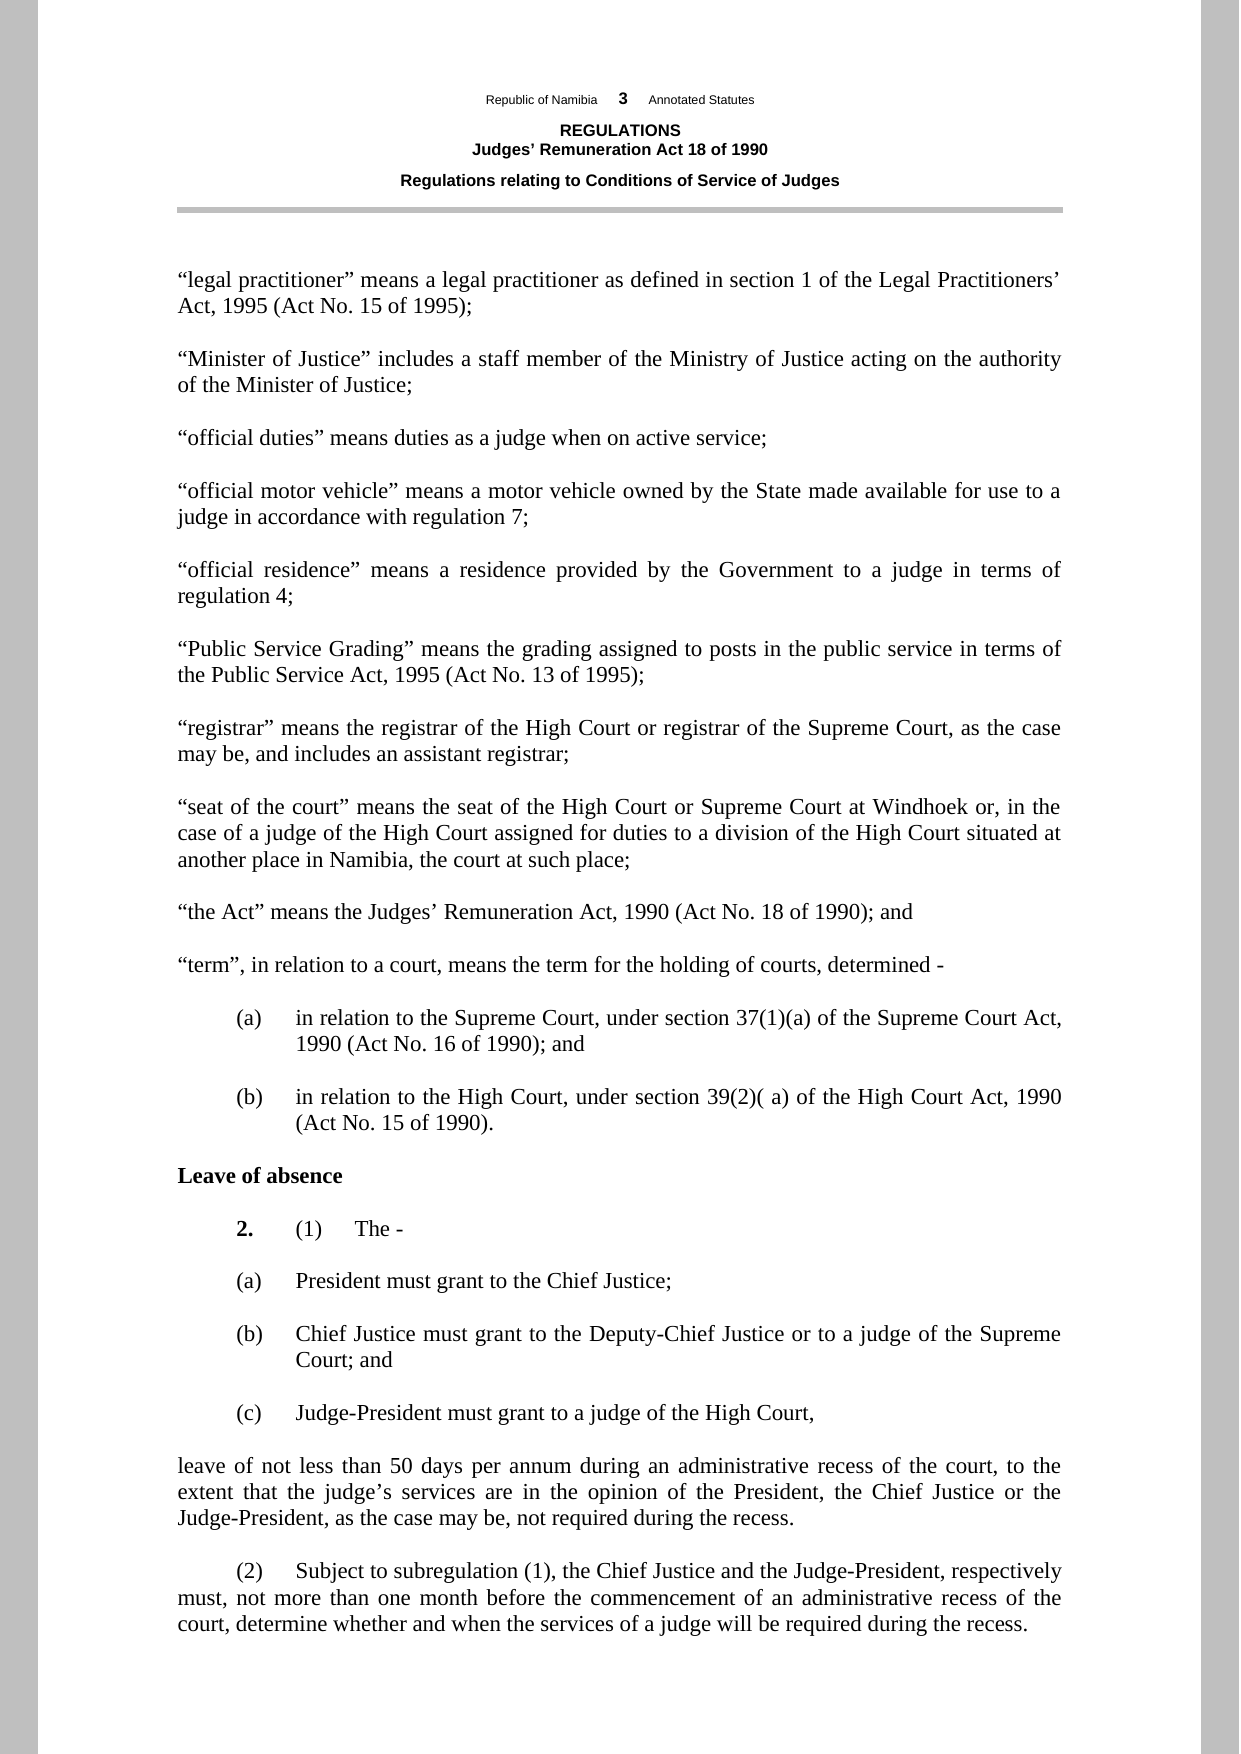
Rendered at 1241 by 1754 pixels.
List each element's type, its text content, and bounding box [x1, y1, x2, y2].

text Leave of absence [177, 1162, 1063, 1188]
text leave of not less than 50 days per annum during an administrative recess of the court, to the extent that the judge’s services are in the opinion of the President, the Chief Justice or the Judge-President, as the case may be, not required during the recess. [177, 1452, 1063, 1531]
text (c) Judge-President must grant to a judge of the High Court, [236, 1399, 1063, 1425]
text “Minister of Justice” includes a staff member of the Ministry of Justice acting on the authority of the Minister of Justice; [177, 345, 1063, 398]
text “official duties” means duties as a judge when on active service; [177, 424, 1063, 450]
text “official motor vehicle” means a motor vehicle owned by the State made available for use to a judge in accordance with regulation 7; [177, 477, 1063, 529]
text (b) in relation to the High Court, under section 39(2)( a) of the High Court Act, 1990 (Act No. 15 of 1990). [236, 1083, 1063, 1136]
text (b) Chief Justice must grant to the Deputy-Chief Justice or to a judge of the Supreme Court; and [236, 1320, 1063, 1373]
text (a) in relation to the Supreme Court, under section 37(1)(a) of the Supreme Court Act, 1990 (Act No. 16 of 1990); and [236, 1004, 1063, 1056]
text 2. (1) The - [177, 1214, 1063, 1241]
text “term”, in relation to a court, means the term for the holding of courts, determined - [177, 951, 1063, 977]
text “the Act” means the Judges’ Remuneration Act, 1990 (Act No. 18 of 1990); and [177, 898, 1063, 925]
text “Public Service Grading” means the grading assigned to posts in the public service in terms of the Public Service Act, 1995 (Act No. 13 of 1995); [177, 635, 1063, 687]
text “legal practitioner” means a legal practitioner as defined in section 1 of the Legal Practitioners’ Act, 1995 (Act No. 15 of 1995); [177, 266, 1063, 318]
text (a) President must grant to the Chief Justice; [236, 1267, 1063, 1294]
text (2) Subject to subregulation (1), the Chief Justice and the Judge-President, respectively must, not more than one month before the commencement of an administrative recess of the court, determine whether and when the services of a judge will be required during the recess. [177, 1557, 1063, 1636]
text “official residence” means a residence provided by the Government to a judge in terms of regulation 4; [177, 556, 1063, 608]
text “registrar” means the registrar of the High Court or registrar of the Supreme Court, as the case may be, and includes an assistant registrar; [177, 714, 1063, 767]
text “seat of the court” means the seat of the High Court or Supreme Court at Windhoek or, in the case of a judge of the High Court assigned for duties to a division of the High Court situated at another place in Namibia, the court at such place; [177, 793, 1063, 872]
